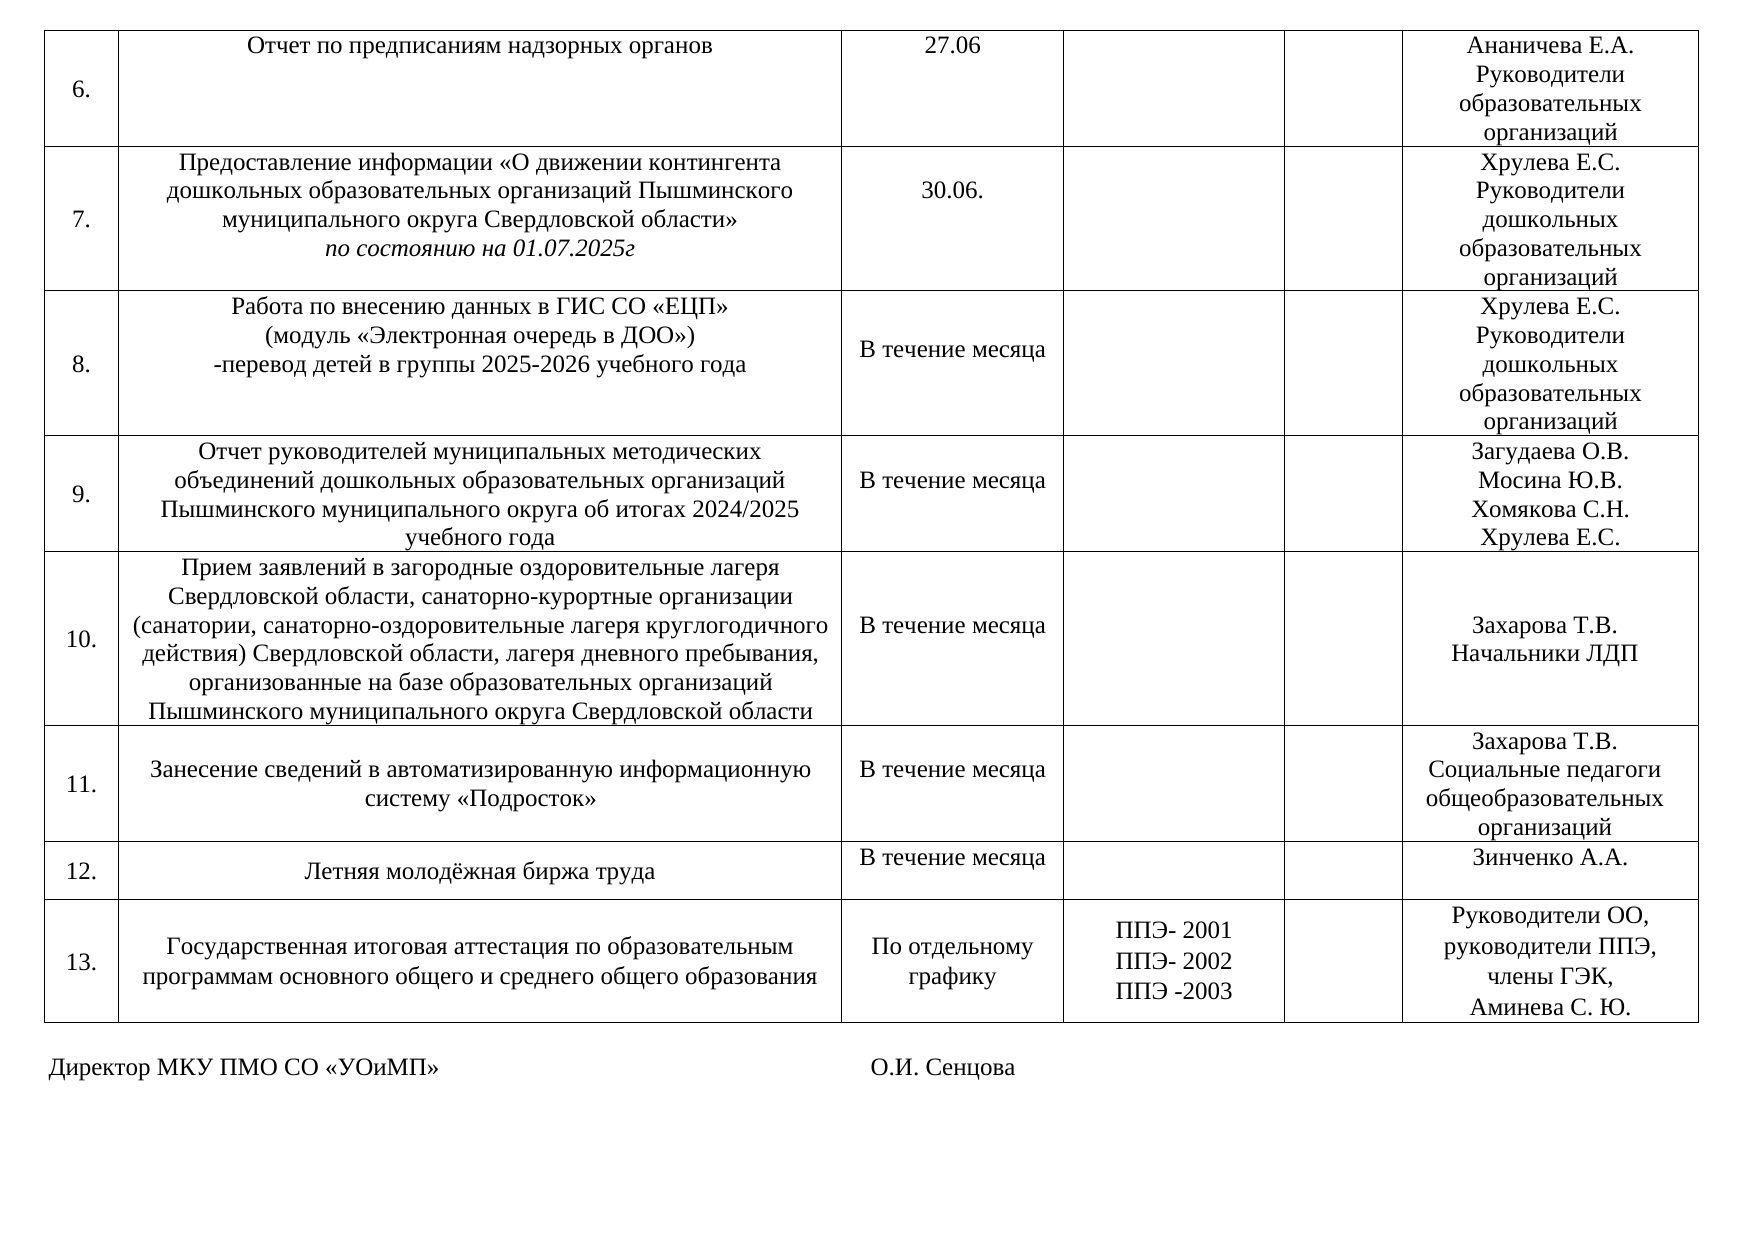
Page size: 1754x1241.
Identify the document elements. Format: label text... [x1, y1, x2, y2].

table_cell [1285, 900, 1402, 1022]
table_cell [1285, 436, 1402, 551]
table_cell 10. [45, 552, 118, 725]
table_cell [1285, 291, 1402, 435]
table_cell [1064, 726, 1284, 841]
table_cell 30.06. [842, 147, 1063, 290]
table_cell ППЭ- 2001 ППЭ- 2002 ППЭ -2003 [1064, 900, 1284, 1022]
table_cell 12. [45, 842, 118, 899]
table_cell Захарова Т.В. Начальники ЛДП [1403, 552, 1698, 725]
table_cell 8. [45, 291, 118, 435]
table_cell Хрулева Е.С. Руководители дошкольных образовательных организаций [1403, 291, 1698, 435]
table_cell [1285, 147, 1402, 290]
table_cell [1285, 31, 1402, 146]
table_cell Государственная итоговая аттестация по образовательным программам основного общего и среднего общего образования [119, 900, 841, 1022]
table_cell [1064, 31, 1284, 146]
table_cell Захарова Т.В. Социальные педагоги общеобразовательных организаций [1403, 726, 1698, 841]
text Директор МКУ ПМО СО «УОиМП» О.И. Сенцова [29, 1052, 1728, 1081]
table_cell [1285, 842, 1402, 899]
table_cell 11. [45, 726, 118, 841]
table_cell Прием заявлений в загородные оздоровительные лагеря Свердловской области, санаторно-курортные организации (санатории, санаторно-оздоровительные лагеря круглогодичного действия) Свердловской области, лагеря дневного пребывания, организованные на базе образовательных организаций Пышминского муниципального округа Свердловской области [119, 552, 841, 725]
table_cell [1285, 552, 1402, 725]
table_cell Хрулева Е.С. Руководители дошкольных образовательных организаций [1403, 147, 1698, 290]
table_cell [1064, 552, 1284, 725]
table_cell 27.06 [842, 31, 1063, 146]
table_cell [1064, 291, 1284, 435]
table_cell Отчет по предписаниям надзорных органов [119, 31, 841, 146]
table_cell Занесение сведений в автоматизированную информационную систему «Подросток» [119, 726, 841, 841]
table_cell 13. [45, 900, 118, 1022]
table_cell [1064, 147, 1284, 290]
table_cell Зинченко А.А. [1403, 842, 1698, 899]
table_cell Загудаева О.В. Мосина Ю.В. Хомякова С.Н. Хрулева Е.С. [1403, 436, 1698, 551]
table_cell Руководители ОО, руководители ППЭ, члены ГЭК, Аминева С. Ю. [1403, 900, 1698, 1022]
table_cell Предоставление информации «О движении контингента дошкольных образовательных организаций Пышминского муниципального округа Свердловской области» по состоянию на 01.07.2025г [119, 147, 841, 290]
table_cell 9. [45, 436, 118, 551]
table_cell В течение месяца [842, 726, 1063, 841]
table_cell В течение месяца [842, 552, 1063, 725]
table_cell Летняя молодёжная биржа труда [119, 842, 841, 899]
table_cell Отчет руководителей муниципальных методических объединений дошкольных образовательных организаций Пышминского муниципального округа об итогах 2024/2025 учебного года [119, 436, 841, 551]
table_cell 6. [45, 31, 118, 146]
table_cell Ананичева Е.А. Руководители образовательных организаций [1403, 31, 1698, 146]
table_cell [1285, 726, 1402, 841]
table_cell В течение месяца [842, 842, 1063, 899]
table_cell 7. [45, 147, 118, 290]
table_cell В течение месяца [842, 436, 1063, 551]
table_cell Работа по внесению данных в ГИС СО «ЕЦП» (модуль «Электронная очередь в ДОО») -перевод детей в группы 2025-2026 учебного года [119, 291, 841, 435]
table_cell [1064, 842, 1284, 899]
table_cell По отдельному графику [842, 900, 1063, 1022]
table_cell [1064, 436, 1284, 551]
table_cell В течение месяца [842, 291, 1063, 435]
